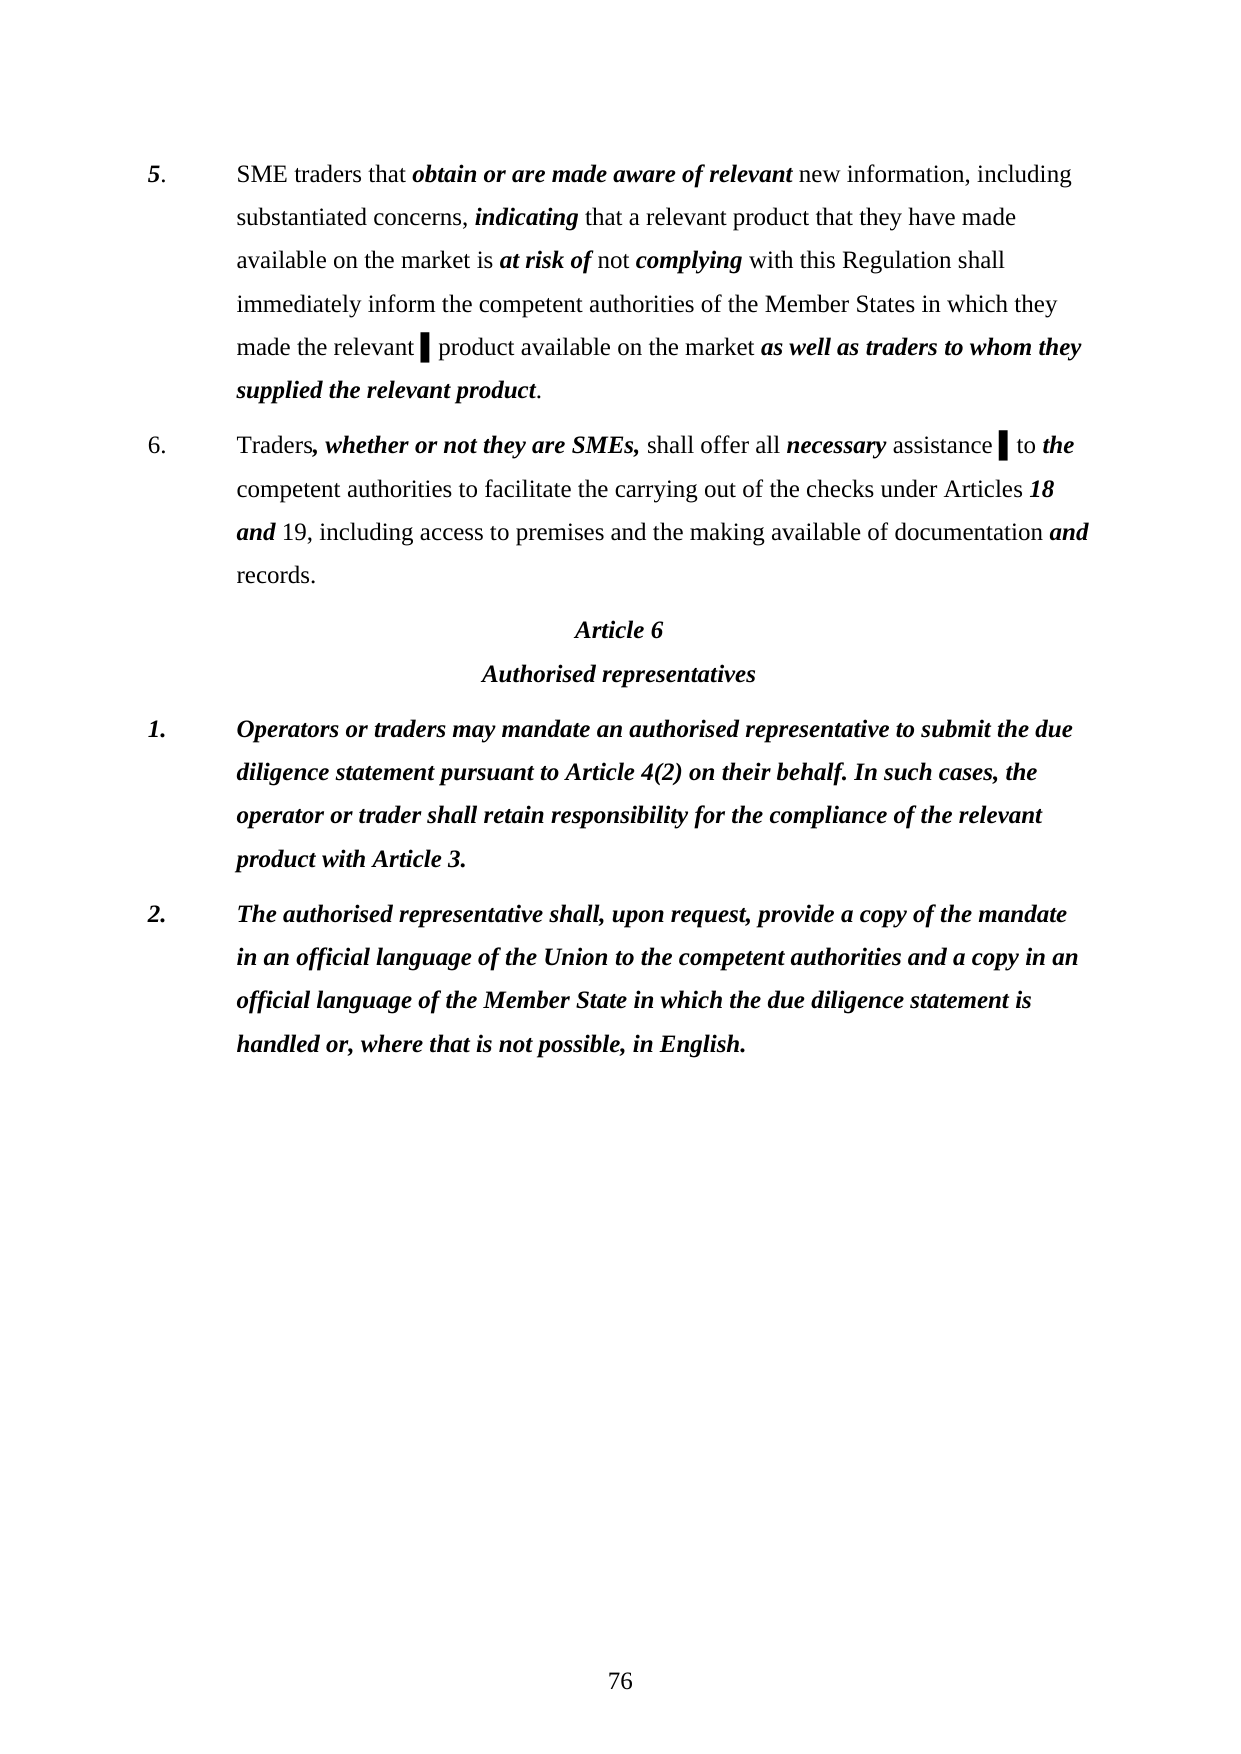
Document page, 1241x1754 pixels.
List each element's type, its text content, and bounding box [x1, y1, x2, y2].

text 6. Traders, whether or not they are SMEs, shall offer all necessary assistance ▌to the competent authorities to facilitate the carrying out of the checks under Articles 18 and 19, including access to premises and the making available of documentation and records. [148, 431, 1092, 589]
text 1. Operators or traders may mandate an authorised representative to submit the due diligence statement pursuant to Article 4(2) on their behalf. In such cases, the operator or trader shall retain responsibility for the compliance of the relevant product with Article 3. [148, 714, 1092, 872]
text 2. The authorised representative shall, upon request, provide a copy of the mandate in an official language of the Union to the competent authorities and a copy in an official language of the Member State in which the due diligence statement is handled or, where that is not possible, in English. [148, 899, 1092, 1057]
text Article 6 Authorised representatives [148, 616, 1092, 687]
text 5. SME traders that obtain or are made aware of relevant new information, including substantiated concerns, indicating that a relevant product that they have made available on the market is at risk of not complying with this Regulation shall immediately inform the competent authorities of the Member States in which they made the relevant ▌product available on the market as well as traders to whom they supplied the relevant product. [148, 159, 1092, 404]
